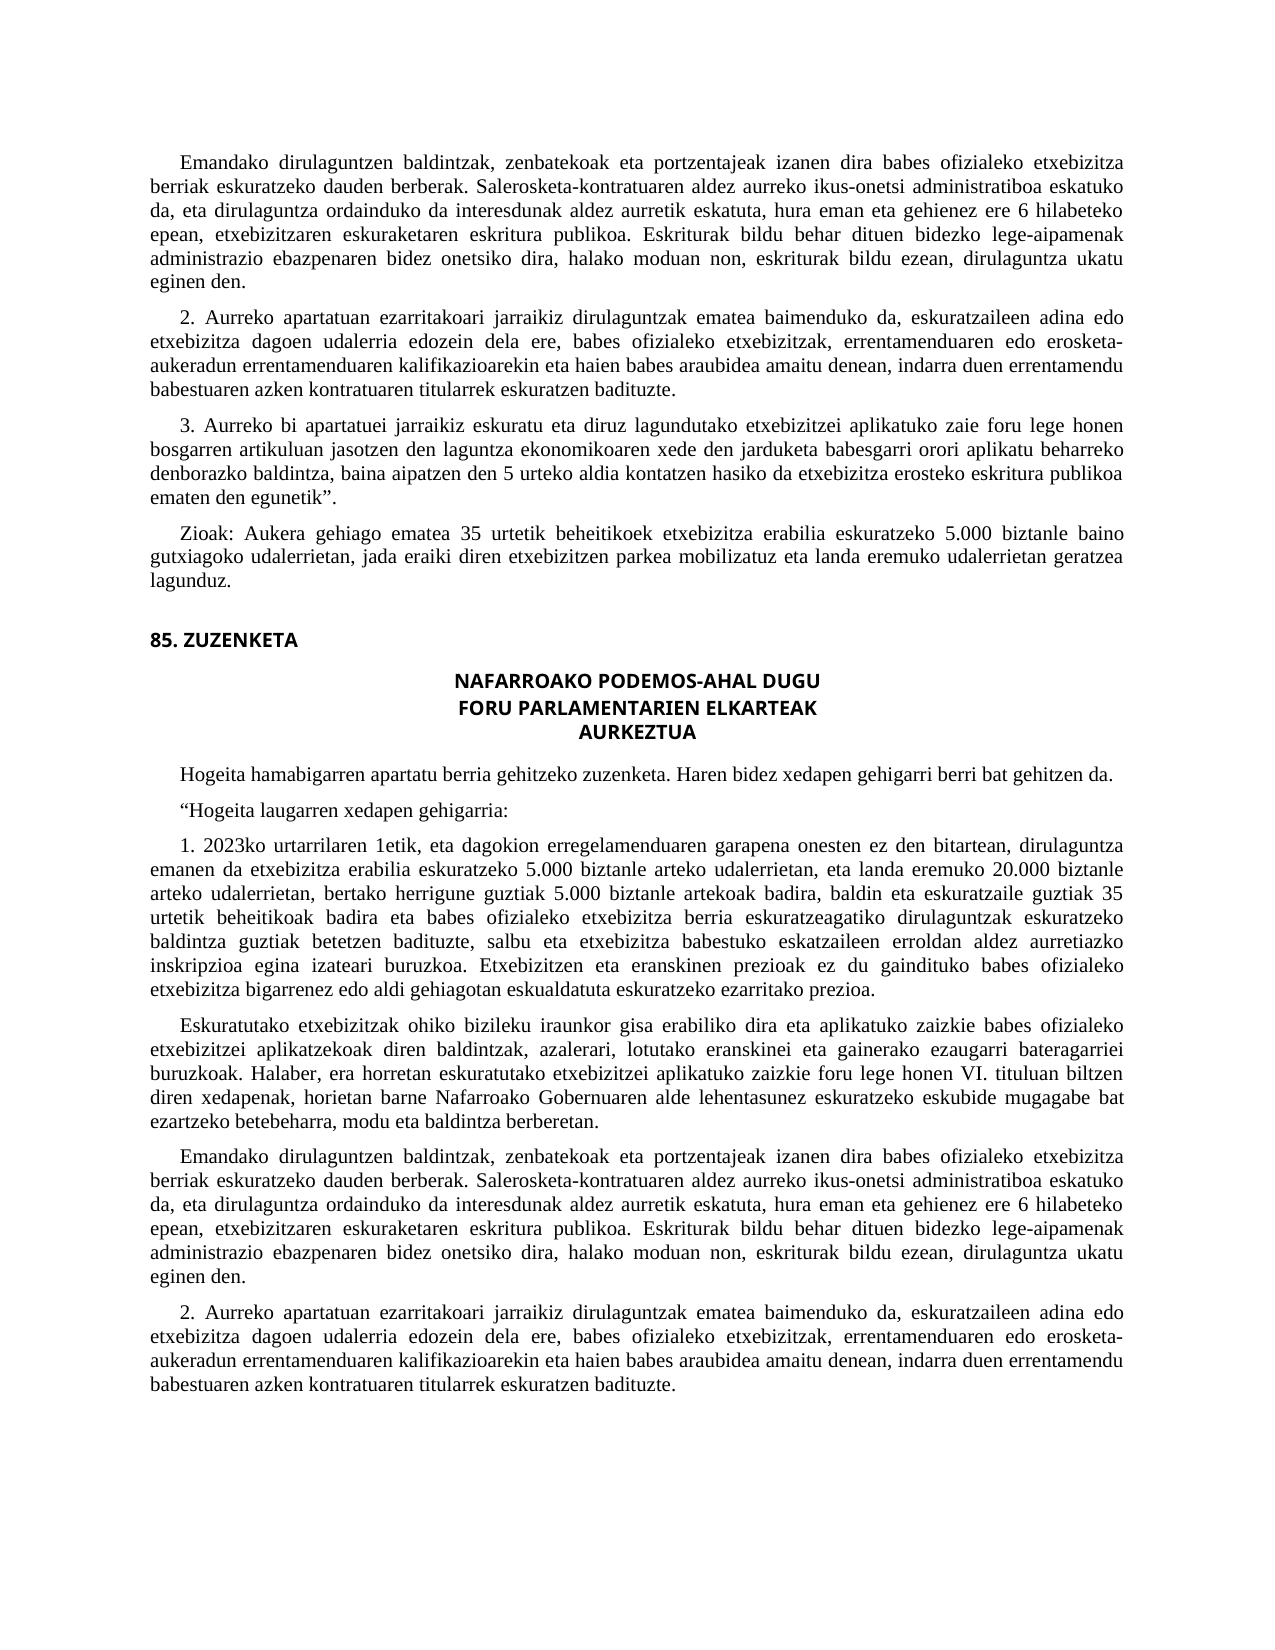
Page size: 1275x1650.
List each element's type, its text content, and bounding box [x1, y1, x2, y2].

text 1. 2023ko urtarrilaren 1etik, eta dagokion erregelamenduaren garapena onesten ez den bitartean, dirulaguntza emanen da etxebizitza erabilia eskuratzeko 5.000 biztanle arteko udalerrietan, eta landa eremuko 20.000 biztanle arteko udalerrietan, bertako herrigune guztiak 5.000 biztanle artekoak badira, baldin eta eskuratzaile guztiak 35 urtetik beheitikoak badira eta babes ofizialeko etxebizitza berria eskuratzeagatiko dirulaguntzak eskuratzeko baldintza guztiak betetzen badituzte, salbu eta etxebizitza babestuko eskatzaileen erroldan aldez aurretiazko inskripzioa egina izateari buruzkoa. Etxebizitzen eta eranskinen prezioak ez du gaindituko babes ofizialeko etxebizitza bigarrenez edo aldi gehiagotan eskualdatuta eskuratzeko ezarritako prezioa. [150, 833, 1125, 1001]
text foru parlamentarien elkarteak aurkeztua [150, 696, 1125, 744]
text 3. Aurreko bi apartatuei jarraikiz eskuratu eta diruz lagundutako etxebizitzei aplikatuko zaie foru lege honen bosgarren artikuluan jasotzen den laguntza ekonomikoaren xede den jarduketa babesgarri orori aplikatu beharreko denborazko baldintza, baina aipatzen den 5 urteko aldia kontatzen hasiko da etxebizitza erosteko eskritura publikoa ematen den egunetik”. [150, 413, 1125, 509]
text Zioak: Aukera gehiago ematea 35 urtetik beheitikoek etxebizitza erabilia eskuratzeko 5.000 biztanle baino gutxiagoko udalerrietan, jada eraiki diren etxebizitzen parkea mobilizatuz eta landa eremuko udalerrietan geratzea lagunduz. [150, 521, 1125, 593]
text Hogeita hamabigarren apartatu berria gehitzeko zuzenketa. Haren bidez xedapen gehigarri berri bat gehitzen da. [150, 762, 1125, 786]
text “Hogeita laugarren xedapen gehigarria: [150, 798, 1125, 822]
text Eskuratutako etxebizitzak ohiko bizileku iraunkor gisa erabiliko dira eta aplikatuko zaizkie babes ofizialeko etxebizitzei aplikatzekoak diren baldintzak, azalerari, lotutako eranskinei eta gainerako ezaugarri bateragarriei buruzkoak. Halaber, era horretan eskuratutako etxebizitzei aplikatuko zaizkie foru lege honen VI. tituluan biltzen diren xedapenak, horietan barne Nafarroako Gobernuaren alde lehentasunez eskuratzeko eskubide mugagabe bat ezartzeko betebeharra, modu eta baldintza berberetan. [150, 1013, 1125, 1133]
text 85. zuzenketa [150, 628, 1125, 652]
text Emandako dirulaguntzen baldintzak, zenbatekoak eta portzentajeak izanen dira babes ofizialeko etxebizitza berriak eskuratzeko dauden berberak. Salerosketa-kontratuaren aldez aurreko ikus-onetsi administratiboa eskatuko da, eta dirulaguntza ordainduko da interesdunak aldez aurretik eskatuta, hura eman eta gehienez ere 6 hilabeteko epean, etxebizitzaren eskuraketaren eskritura publikoa. Eskriturak bildu behar dituen bidezko lege-aipamenak administrazio ebazpenaren bidez onetsiko dira, halako moduan non, eskriturak bildu ezean, dirulaguntza ukatu eginen den. [150, 1144, 1125, 1288]
text 2. Aurreko apartatuan ezarritakoari jarraikiz dirulaguntzak ematea baimenduko da, eskuratzaileen adina edo etxebizitza dagoen udalerria edozein dela ere, babes ofizialeko etxebizitzak, errentamenduaren edo erosketa-aukeradun errentamenduaren kalifikazioarekin eta haien babes araubidea amaitu denean, indarra duen errentamendu babestuaren azken kontratuaren titularrek eskuratzen badituzte. [150, 306, 1125, 401]
text Nafarroako Podemos-Ahal Dugu [150, 669, 1125, 693]
text Emandako dirulaguntzen baldintzak, zenbatekoak eta portzentajeak izanen dira babes ofizialeko etxebizitza berriak eskuratzeko dauden berberak. Salerosketa-kontratuaren aldez aurreko ikus-onetsi administratiboa eskatuko da, eta dirulaguntza ordainduko da interesdunak aldez aurretik eskatuta, hura eman eta gehienez ere 6 hilabeteko epean, etxebizitzaren eskuraketaren eskritura publikoa. Eskriturak bildu behar dituen bidezko lege-aipamenak administrazio ebazpenaren bidez onetsiko dira, halako moduan non, eskriturak bildu ezean, dirulaguntza ukatu eginen den. [150, 150, 1125, 294]
text 2. Aurreko apartatuan ezarritakoari jarraikiz dirulaguntzak ematea baimenduko da, eskuratzaileen adina edo etxebizitza dagoen udalerria edozein dela ere, babes ofizialeko etxebizitzak, errentamenduaren edo erosketa-aukeradun errentamenduaren kalifikazioarekin eta haien babes araubidea amaitu denean, indarra duen errentamendu babestuaren azken kontratuaren titularrek eskuratzen badituzte. [150, 1300, 1125, 1396]
